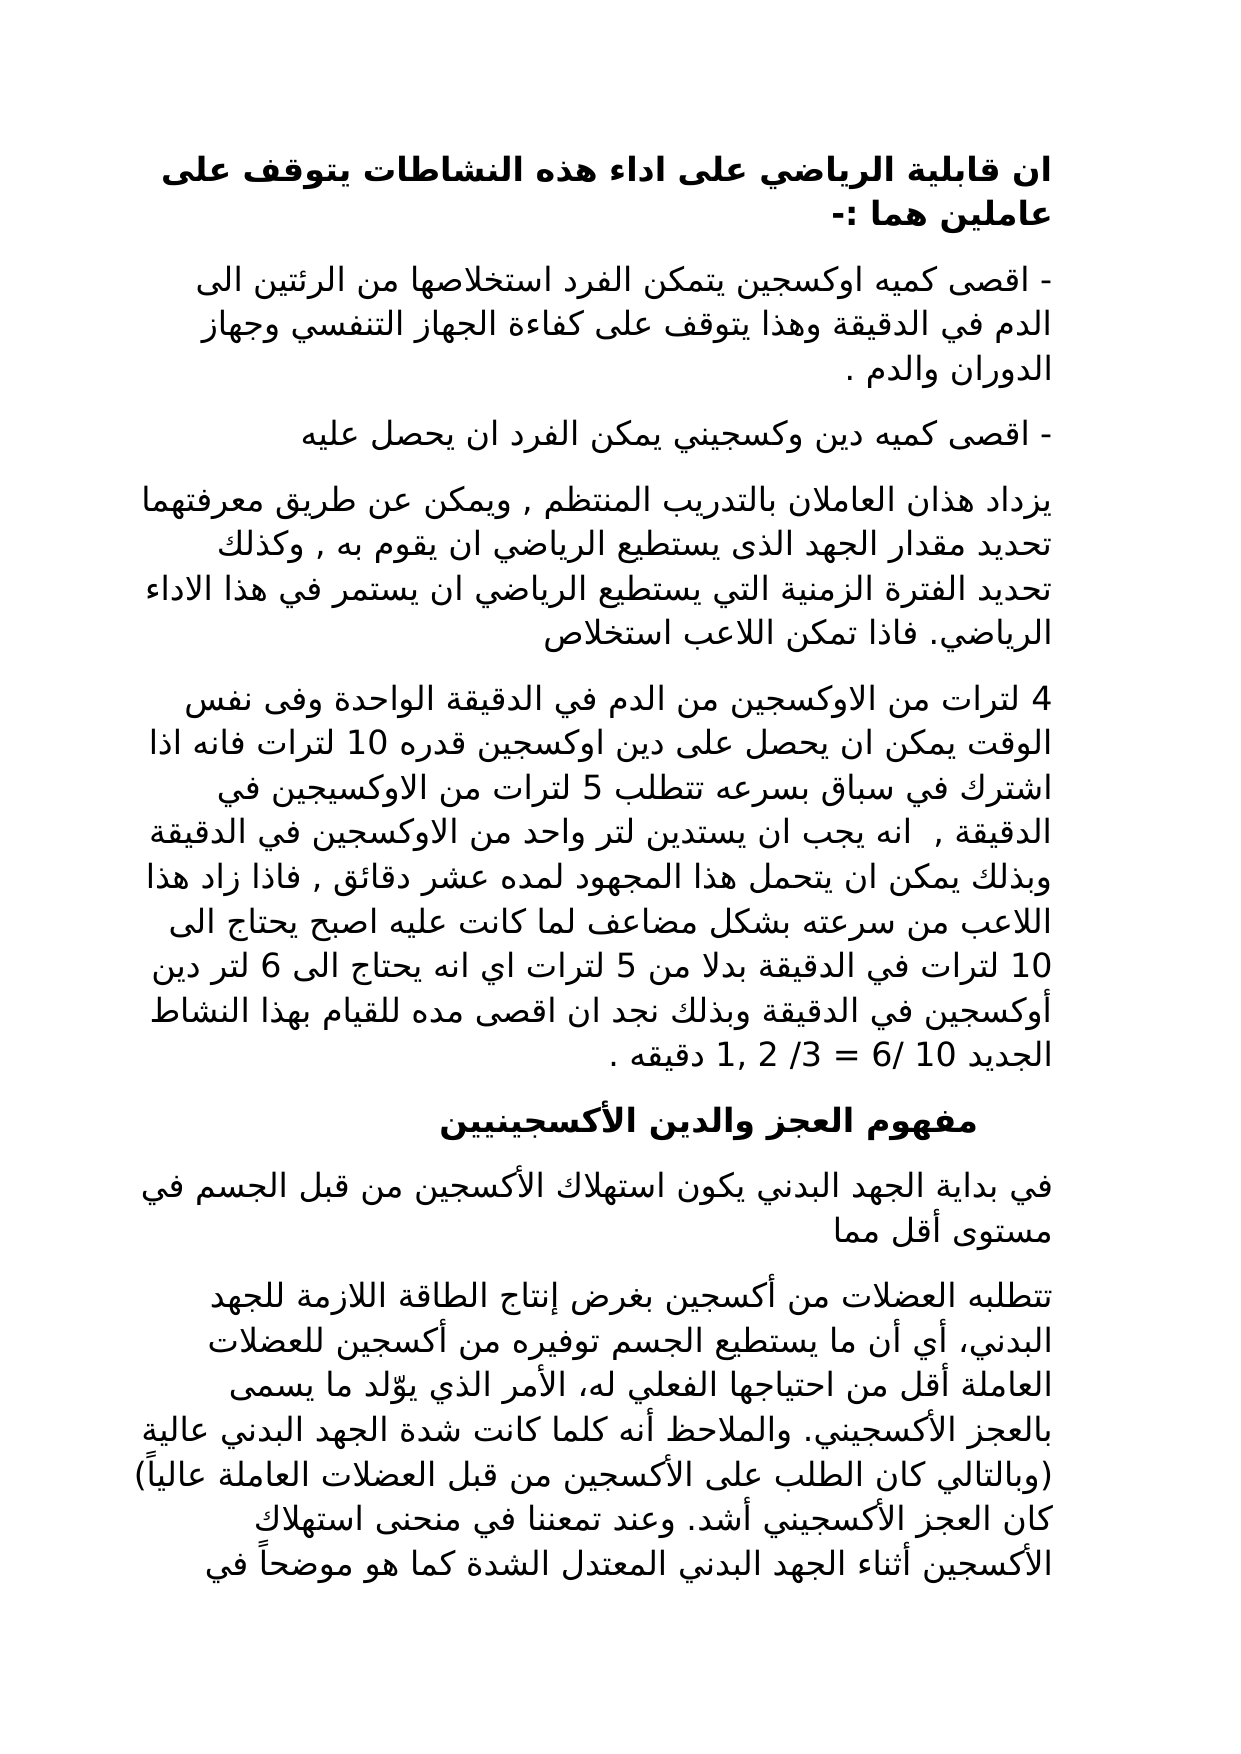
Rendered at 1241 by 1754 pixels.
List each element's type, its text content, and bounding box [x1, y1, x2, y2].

text مفهوم العجز والدين الأكسجينيين [133, 1101, 1053, 1140]
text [133, 1277, 1053, 1583]
text - اقصى كميه دين وكسجيني يمكن الفرد ان يحصل عليه [133, 414, 1053, 453]
text في بداية الجهد البدني يكون استهلاك الأكسجين من قبل الجسم في مستوى أقل مما [133, 1167, 1053, 1250]
text - اقصى كميه اوكسجين يتمكن الفرد استخلاصها من الرئتين الى الدم في الدقيقة وهذا يتوقف على كفاءة الجهاز التنفسي وجهاز الدوران والدم . [133, 260, 1053, 388]
text 4 لترات من الاوكسجين من الدم في الدقيقة الواحدة وفى نفس الوقت يمكن ان يحصل على دين اوكسجين قدره 10 لترات فانه اذا اشترك في سباق بسرعه تتطلب 5 لترات من الاوكسيجين في الدقيقة , انه يجب ان يستدين لتر واحد من الاوكسجين في الدقيقة وبذلك يمكن ان يتحمل هذا المجهود لمده عشر دقائق , فاذا زاد هذا اللاعب من سرعته بشكل مضاعف لما كانت عليه اصبح يحتاج الى 10 لترات في الدقيقة بدلا من 5 لترات اي انه يحتاج الى 6 لتر دين أوكسجين في الدقيقة وبذلك نجد ان اقصى مده للقيام بهذا النشاط الجديد 10 /6 = 3/ 2 ,1 دقيقه . [133, 679, 1053, 1075]
text ان قابلية الرياضي على اداء هذه النشاطات يتوقف على عاملين هما :- [133, 150, 1053, 233]
text يزداد هذان العاملان بالتدريب المنتظم , ويمكن عن طريق معرفتهما تحديد مقدار الجهد الذى يستطيع الرياضي ان يقوم به , وكذلك تحديد الفترة الزمنية التي يستطيع الرياضي ان يستمر في هذا الاداء الرياضي. فاذا تمكن اللاعب استخلاص [133, 480, 1053, 653]
